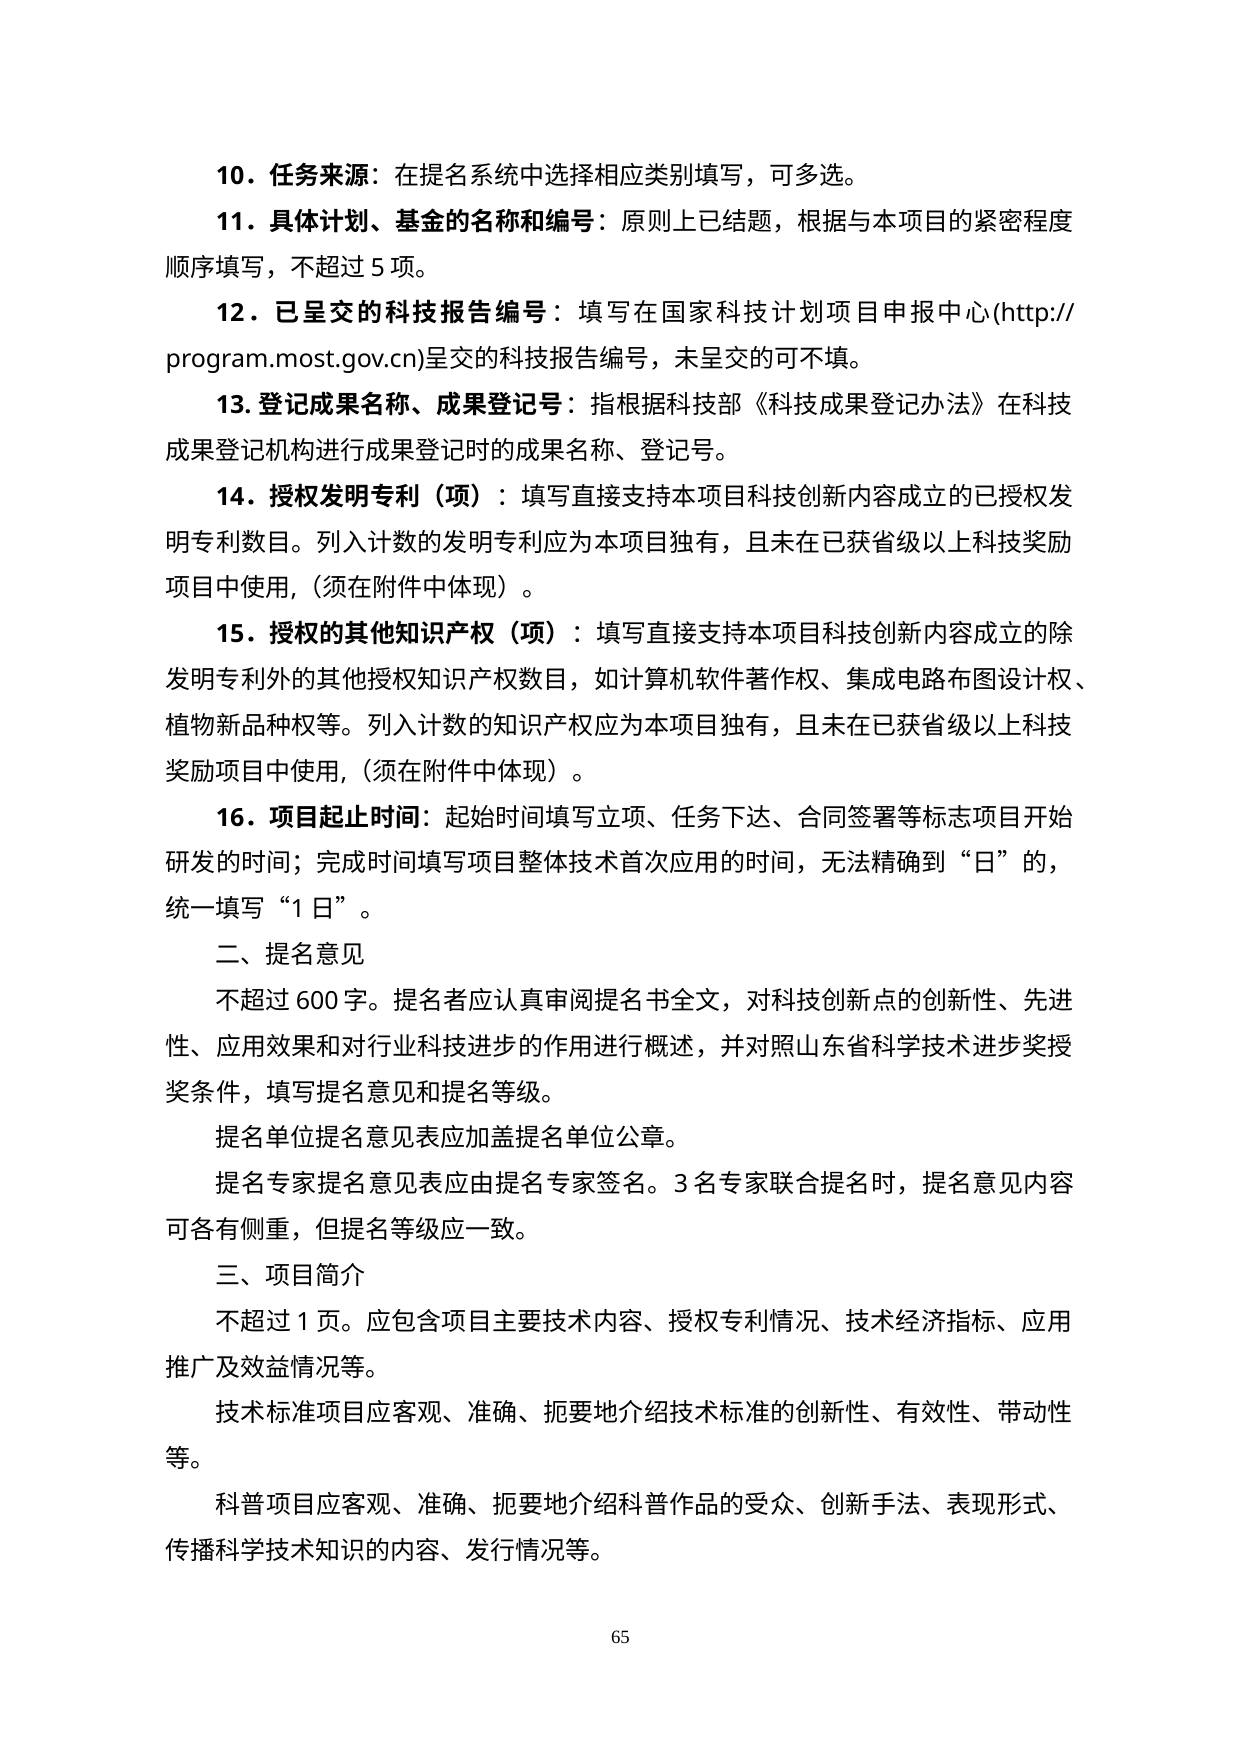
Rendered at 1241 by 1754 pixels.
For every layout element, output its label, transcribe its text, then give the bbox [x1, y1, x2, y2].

text 14．授权发明专利（项）：填写直接支持本项目科技创新内容成立的已授权发明专利数目。列入计数的发明专利应为本项目独有，且未在已获省级以上科技奖励项目中使用,（须在附件中体现）。 [165, 468, 1075, 606]
text 不超过1页。应包含项目主要技术内容、授权专利情况、技术经济指标、应用推广及效益情况等。 [165, 1293, 1075, 1385]
text 16．项目起止时间：起始时间填写立项、任务下达、合同签署等标志项目开始研发的时间；完成时间填写项目整体技术首次应用的时间，无法精确到“日”的，统一填写“1日”。 [165, 789, 1075, 927]
text 提名单位提名意见表应加盖提名单位公章。 [165, 1110, 1075, 1156]
text 三、项目简介 [165, 1248, 1075, 1293]
text 科普项目应客观、准确、扼要地介绍科普作品的受众、创新手法、表现形式、传播科学技术知识的内容、发行情况等。 [165, 1477, 1075, 1568]
text 不超过600字。提名者应认真审阅提名书全文，对科技创新点的创新性、先进性、应用效果和对行业科技进步的作用进行概述，并对照山东省科学技术进步奖授奖条件，填写提名意见和提名等级。 [165, 973, 1075, 1110]
text 10．任务来源：在提名系统中选择相应类别填写，可多选。 [165, 148, 1075, 193]
text 13. 登记成果名称、成果登记号：指根据科技部《科技成果登记办法》在科技成果登记机构进行成果登记时的成果名称、登记号。 [165, 377, 1075, 468]
text 提名专家提名意见表应由提名专家签名。3名专家联合提名时，提名意见内容可各有侧重，但提名等级应一致。 [165, 1156, 1075, 1248]
text 二、提名意见 [165, 927, 1075, 973]
text 技术标准项目应客观、准确、扼要地介绍技术标准的创新性、有效性、带动性等。 [165, 1385, 1075, 1477]
text 15．授权的其他知识产权（项）：填写直接支持本项目科技创新内容成立的除发明专利外的其他授权知识产权数目，如计算机软件著作权、集成电路布图设计权、植物新品种权等。列入计数的知识产权应为本项目独有，且未在已获省级以上科技奖励项目中使用,（须在附件中体现）。 [165, 606, 1075, 789]
text 11．具体计划、基金的名称和编号：原则上已结题，根据与本项目的紧密程度顺序填写，不超过5项。 [165, 193, 1075, 285]
text 12．已呈交的科技报告编号：填写在国家科技计划项目申报中心(http://program.most.gov.cn)呈交的科技报告编号，未呈交的可不填。 [165, 285, 1075, 377]
